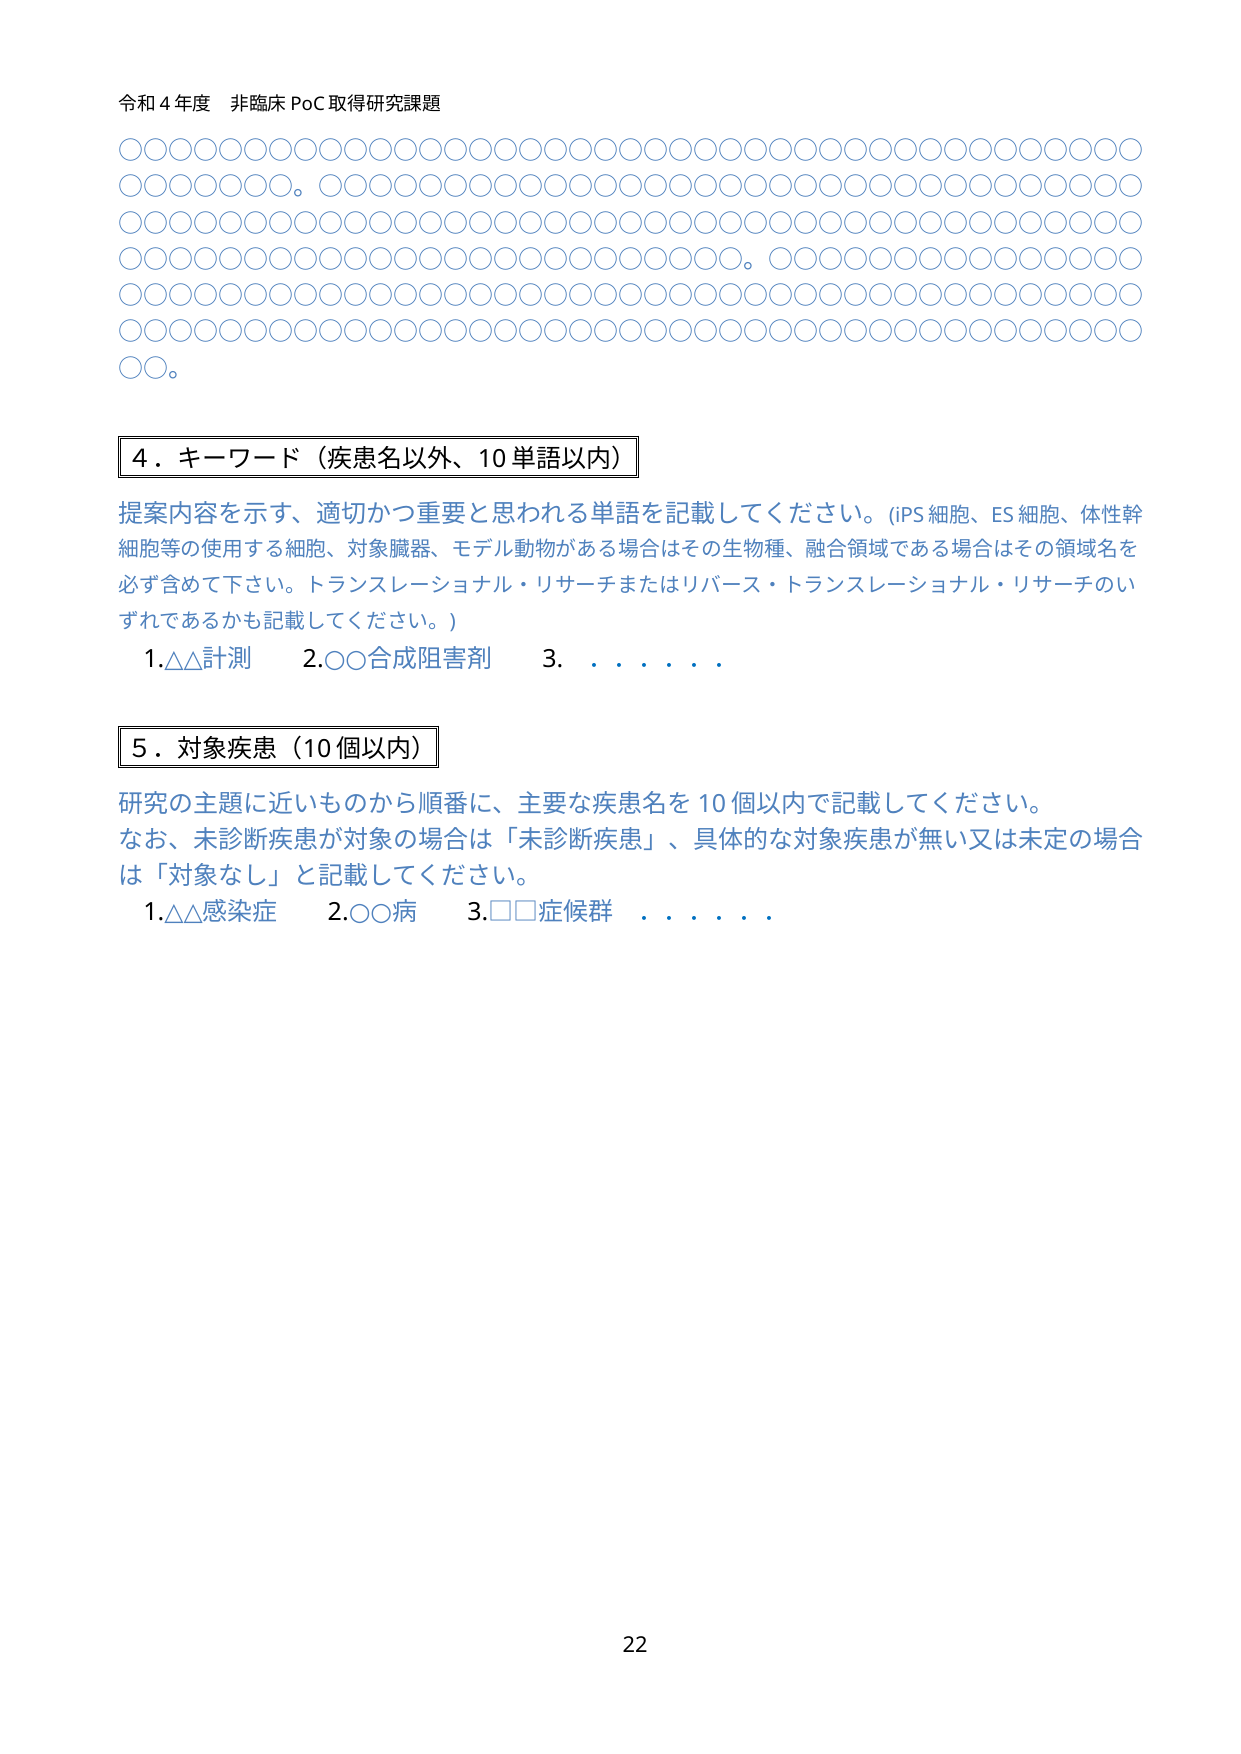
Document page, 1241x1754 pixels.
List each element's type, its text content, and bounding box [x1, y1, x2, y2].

text 提案内容を示す、適切かつ重要と思われる単語を記載してください。(iPS細胞、ES細胞、体性幹細胞等の使用する細胞、対象臓器、モデル動物がある場合はその生物種、融合領域である場合はその領域名を必ず含めて下さい。トランスレーショナル・リサーチまたはリバース・トランスレーショナル・リサーチのいずれであるかも記載してください。) [118, 493, 1152, 638]
text 1.△△計測 2.○○合成阻害剤 3. ．．．．．． [118, 638, 1152, 674]
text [118, 131, 1152, 384]
text なお、未診断疾患が対象の場合は「未診断疾患」、具体的な対象疾患が無い又は未定の場合は「対象なし」と記載してください。 [118, 819, 1152, 892]
text 研究の主題に近いものから順番に、主要な疾患名を10個以内で記載してください。 [118, 783, 1152, 819]
text ４．キーワード（疾患名以外、10単語以内） [118, 421, 1152, 493]
text ５．対象疾患（10個以内） [118, 711, 1152, 783]
text 1.△△感染症 2.○○病 3.□□症候群 ．．．．．． [118, 892, 1152, 928]
